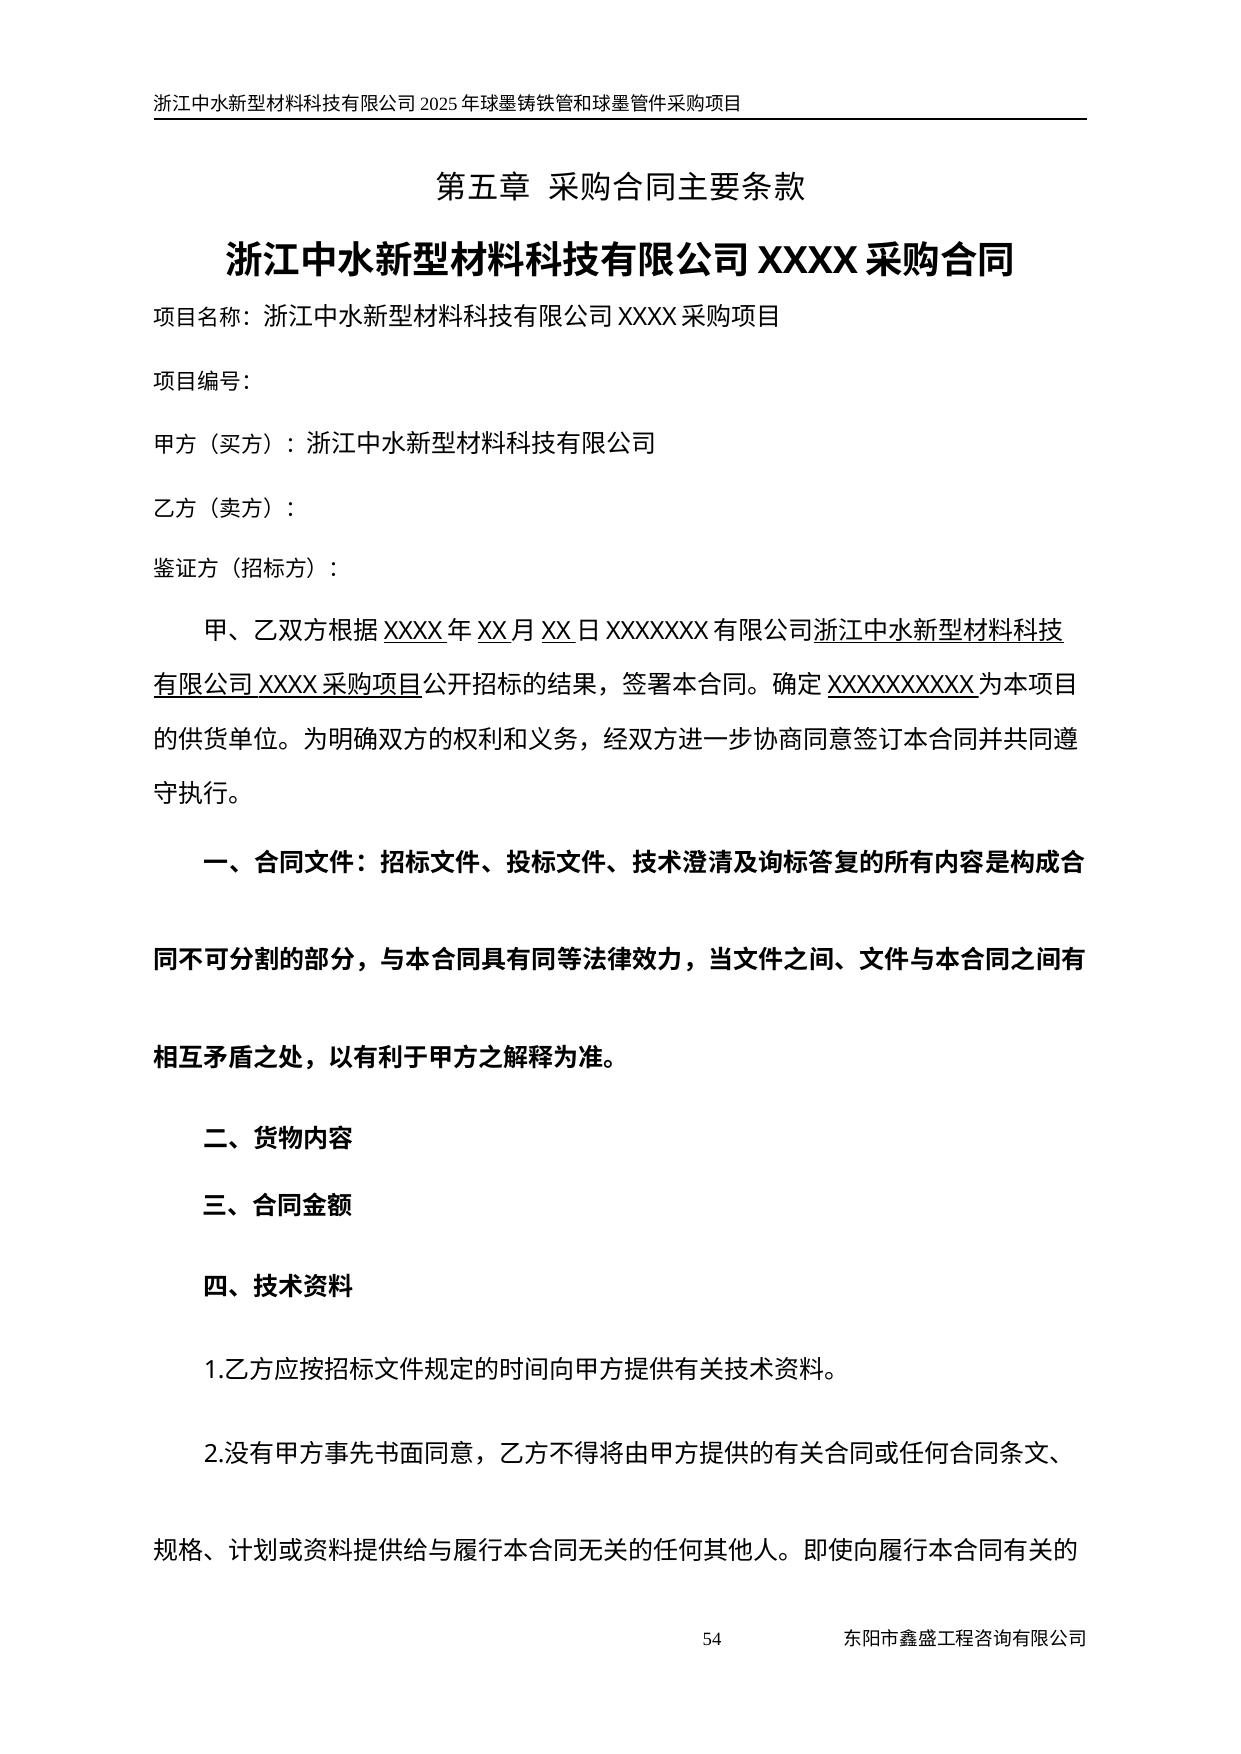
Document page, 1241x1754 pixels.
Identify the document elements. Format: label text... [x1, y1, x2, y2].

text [153, 1419, 1087, 1581]
list 合同金额 [153, 1186, 1087, 1222]
list 乙双方根据XXXX年XX月XX日XXXXXXX有限公司浙江中水新型材料科技有限公司XXXX采购项目公开招标的结果，签署本合同。确定XXXXXXXXXX为本项目的供货单位。为明确双方的权利和义务，经双方进一步协商同意签订本合同并共同遵守执行。 [153, 611, 1087, 810]
list 一、合同文件：招标文件、投标文件、技术澄清及询标答复的所有内容是构成合同不可分割的部分，与本合同具有同等法律效力，当文件之间、文件与本合同之间有相互矛盾之处，以有利于甲方之解释为准。 [153, 828, 1087, 1088]
text 1.乙方应按招标文件规定的时间向甲方提供有关技术资料。 [153, 1336, 1087, 1401]
text 项目编号： [153, 364, 1087, 395]
text 项目名称：浙江中水新型材料科技有限公司XXXX采购项目 [153, 297, 1087, 333]
text 四、技术资料 [153, 1252, 1087, 1317]
text 甲方（买方）：浙江中水新型材料科技有限公司 [153, 424, 1087, 460]
text 鉴证方（招标方）： [153, 551, 1087, 582]
text 第五章 采购合同主要条款 [153, 162, 1087, 207]
text 二、货物内容 [153, 1119, 1087, 1155]
text 浙江中水新型材料科技有限公司XXXX采购合同 [153, 230, 1087, 284]
text 乙方（卖方）： [153, 491, 1087, 522]
